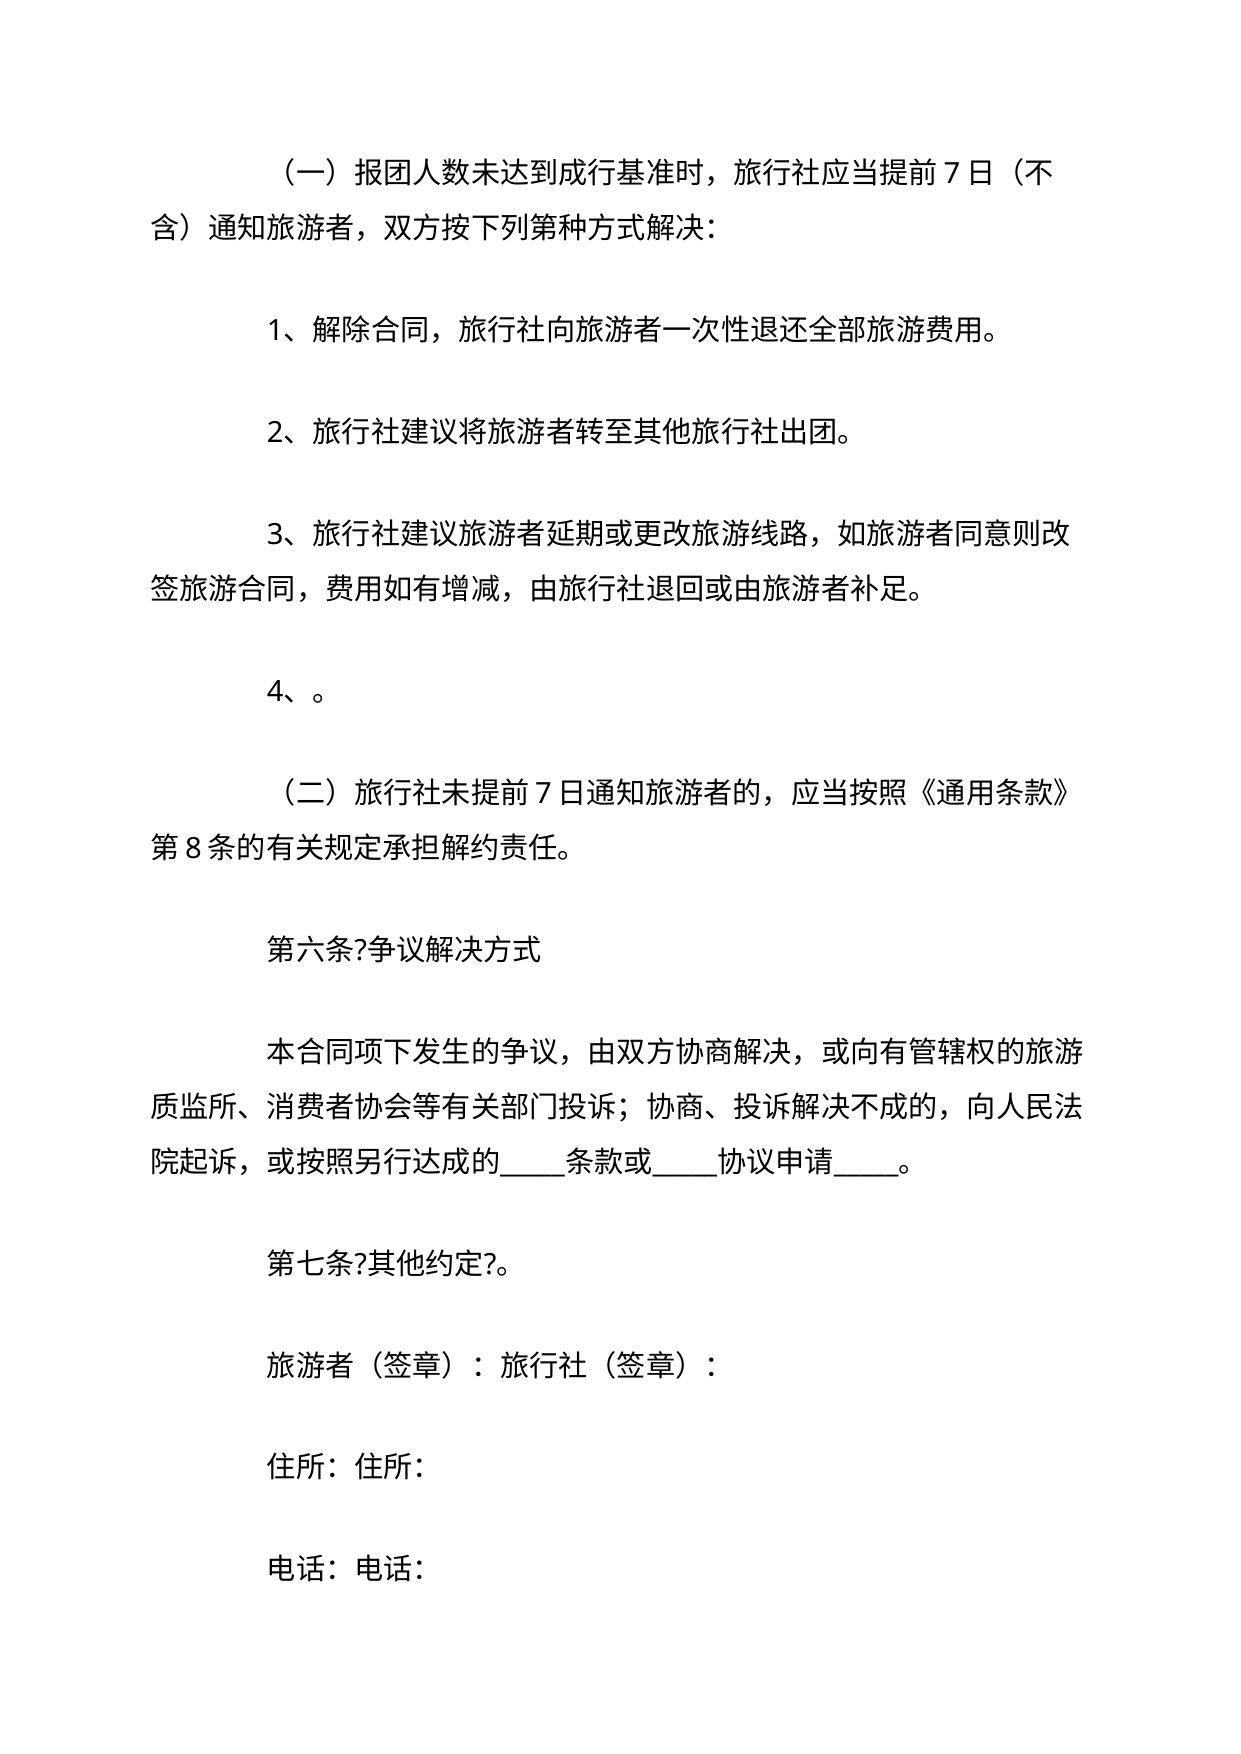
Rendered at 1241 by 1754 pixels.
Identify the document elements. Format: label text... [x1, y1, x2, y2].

text 2、旅行社建议将旅游者转至其他旅行社出团。 [150, 409, 1090, 451]
text （二）旅行社未提前7日通知旅游者的，应当按照《通用条款》第8条的有关规定承担解约责任。 [150, 769, 1090, 867]
text 电话：电话： [150, 1546, 1090, 1588]
text 旅游者（签章）：旅行社（签章）： [150, 1342, 1090, 1384]
text 第七条?其他约定?。 [150, 1240, 1090, 1283]
text （一）报团人数未达到成行基准时，旅行社应当提前7日（不含）通知旅游者，双方按下列第种方式解决： [150, 150, 1090, 247]
text 第六条?争议解决方式 [150, 926, 1090, 969]
text 本合同项下发生的争议，由双方协商解决，或向有管辖权的旅游质监所、消费者协会等有关部门投诉；协商、投诉解决不成的，向人民法院起诉，或按照另行达成的_____条款或_____协议申请_____。 [150, 1028, 1090, 1181]
text 1、解除合同，旅行社向旅游者一次性退还全部旅游费用。 [150, 307, 1090, 349]
text 住所：住所： [150, 1444, 1090, 1486]
text 3、旅行社建议旅游者延期或更改旅游线路，如旅游者同意则改签旅游合同，费用如有增减，由旅行社退回或由旅游者补足。 [150, 511, 1090, 608]
text 4、。 [150, 667, 1090, 710]
